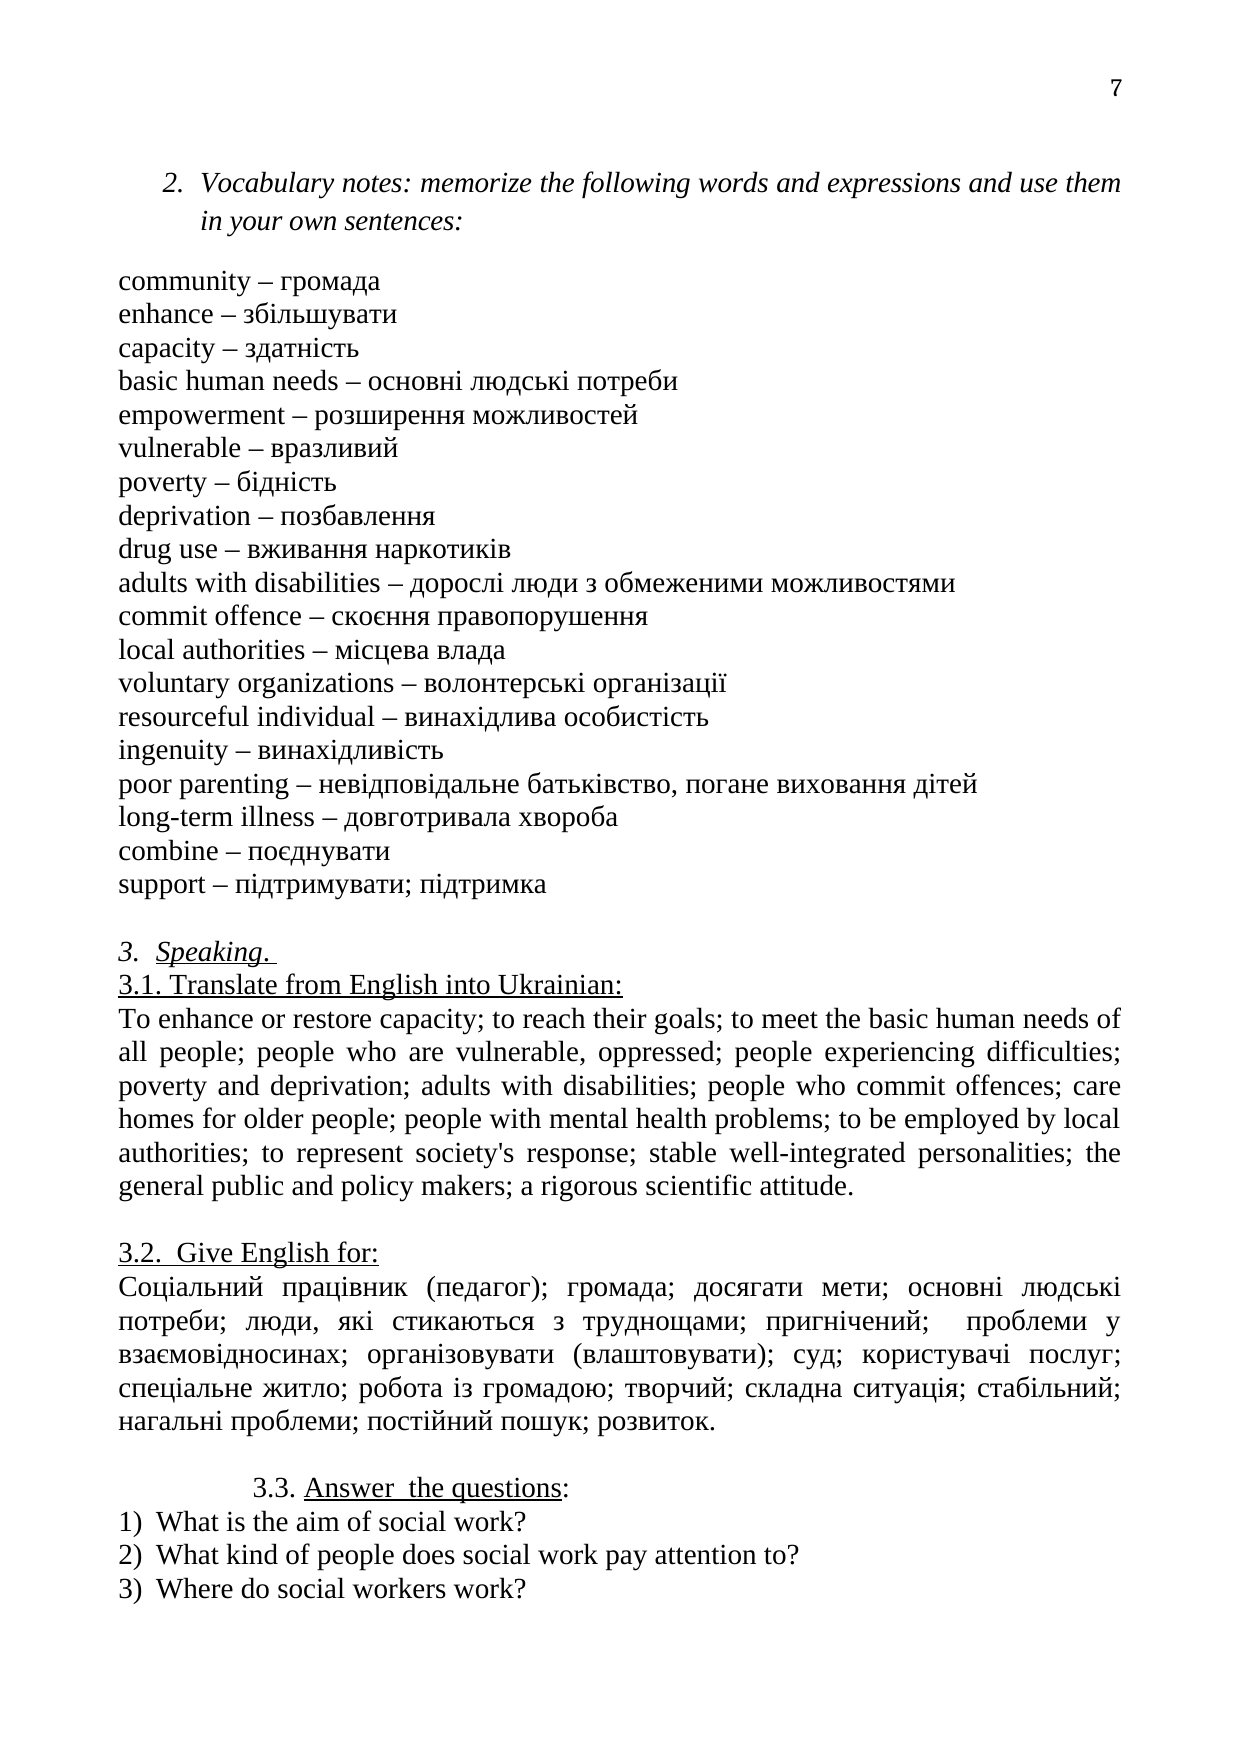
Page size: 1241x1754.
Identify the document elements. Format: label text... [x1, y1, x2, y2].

list What kind of people does social work pay attention to? [118, 1537, 1122, 1571]
text resourceful individual – винахідлива особистість [118, 699, 1122, 732]
text long-term illness – довготривала хвороба [118, 799, 1122, 833]
text Соціальний працівник (педагог); громада; досягати мети; основні людські потреби; люди, які стикаються з труднощами; пригнічений; проблеми у взаємовідносинах; організовувати (влаштовувати); суд; користувачі послуг; спеціальне житло; робота із громадою; творчий; складна ситуація; стабільний; нагальні проблеми; постійний пошук; розвиток. [118, 1269, 1122, 1437]
text adults with disabilities – дорослі люди з обмеженими можливостями [118, 565, 1122, 598]
text 3.3. Answer the questions: [252, 1470, 1122, 1504]
text poverty – бідність [118, 464, 1122, 498]
text poor parenting – невідповідальне батьківство, погане виховання дітей [118, 766, 1122, 799]
list Where do social workers work? [118, 1571, 1122, 1604]
text community – громада [118, 263, 1122, 296]
text basic human needs – основні людські потреби [118, 363, 1122, 397]
text support – підтримувати; підтримка [118, 867, 1122, 900]
text enhance – збільшувати [118, 296, 1122, 330]
text 3.2. Give English for: [118, 1236, 1122, 1269]
text 3.1. Translate from English into Ukrainian: [118, 967, 1122, 1001]
list Vocabulary notes: memorize the following words and expressions and use them in your own sentences: [162, 165, 1122, 237]
text commit offence – скоєння правопорушення [118, 598, 1122, 632]
text drug use – вживання наркотиків [118, 531, 1122, 565]
list Speaking. [118, 934, 1122, 967]
text capacity – здатність [118, 330, 1122, 363]
text voluntary organizations – волонтерські організації [118, 665, 1122, 699]
text combine – поєднувати [118, 833, 1122, 867]
list What is the aim of social work? [118, 1504, 1122, 1537]
text deprivation – позбавлення [118, 498, 1122, 531]
text empowerment – розширення можливостей [118, 397, 1122, 431]
text ingenuity – винахідливість [118, 732, 1122, 766]
text vulnerable – вразливий [118, 431, 1122, 464]
text local authorities – місцева влада [118, 632, 1122, 665]
text To enhance or restore capacity; to reach their goals; to meet the basic human needs of all people; people who are vulnerable, oppressed; people experiencing difficulties; poverty and deprivation; adults with disabilities; people who commit offences; care homes for older people; people with mental health problems; to be employed by local authorities; to represent society's response; stable well-integrated personalities; the general public and policy makers; a rigorous scientific attitude. [118, 1001, 1122, 1202]
